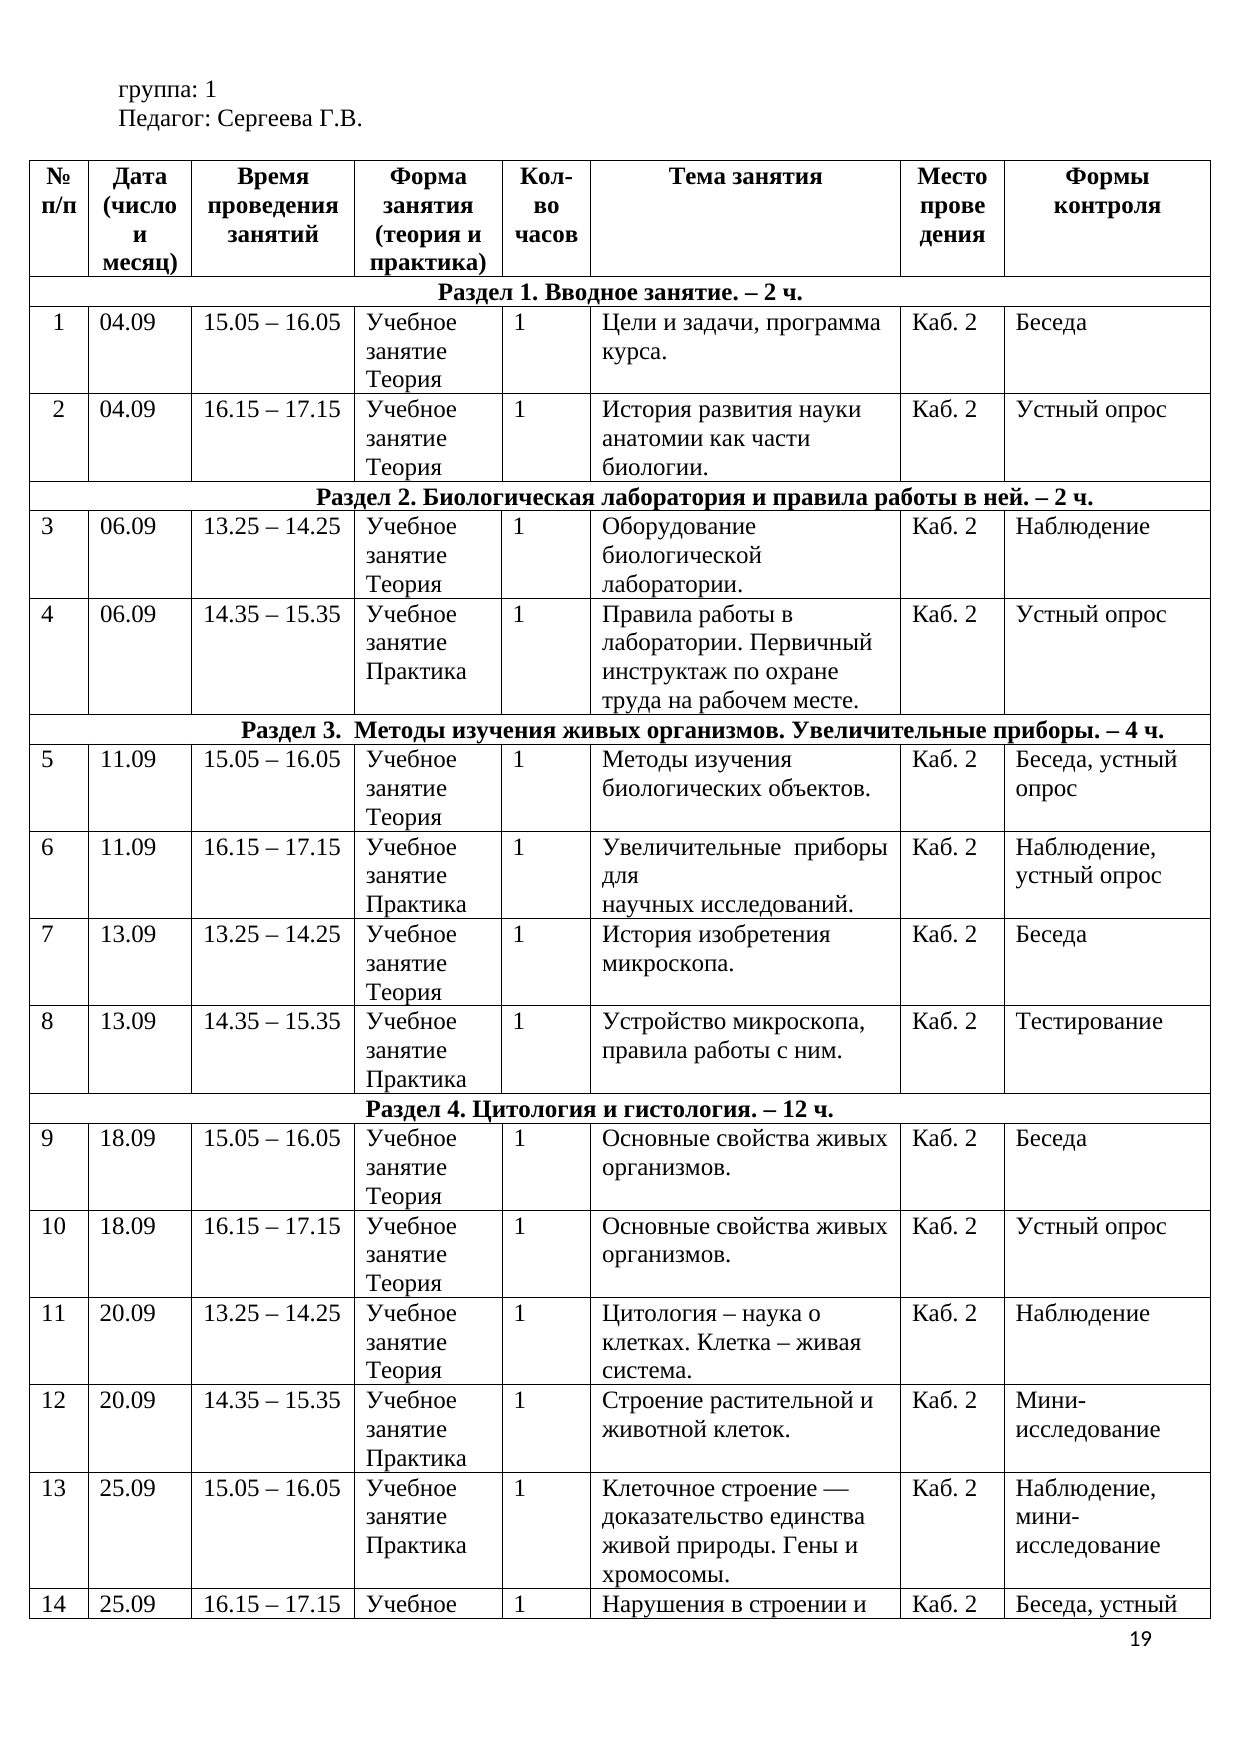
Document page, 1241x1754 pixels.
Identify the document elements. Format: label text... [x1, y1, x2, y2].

table_cell 1 [30, 307, 88, 393]
table_cell Правила работы в лаборатории. Первичный инструктаж по охране труда на рабочем месте. [591, 599, 900, 714]
table_cell 16.15 – 17.15 [192, 832, 354, 918]
table_cell 1 [502, 832, 590, 918]
table_cell Каб. 2 [901, 394, 1004, 481]
table_cell Каб. 2 [901, 1211, 1004, 1297]
table_cell Каб. 2 [901, 832, 1004, 918]
table_cell 16.15 – 17.15 [192, 1589, 354, 1617]
table_cell 06.09 [89, 511, 191, 598]
table_cell 14.35 – 15.35 [192, 1006, 354, 1093]
table_cell 15.05 – 16.05 [192, 1124, 354, 1210]
table_cell 13 [30, 1473, 88, 1588]
table_header Форма занятия (теория и практика) [355, 161, 502, 276]
table_cell 1 [503, 1589, 590, 1617]
table_cell Основные свойства живых организмов. [591, 1211, 900, 1297]
table_cell 20.09 [89, 1385, 191, 1472]
table_header Кол-во часов [503, 161, 590, 276]
table_cell Наблюдение [1005, 511, 1210, 598]
table_cell 1 [503, 1473, 590, 1588]
table_cell Учебное занятие Теория [355, 745, 501, 831]
table_cell Строение растительной и животной клеток. [591, 1385, 900, 1472]
table_cell Раздел 3. Методы изучения живых организмов. Увеличительные приборы. – 4 ч. [30, 715, 1210, 743]
table_cell Наблюдение, устный опрос [1005, 832, 1210, 918]
table_cell Методы изучения биологических объектов. [591, 745, 900, 831]
table_cell 1 [503, 1211, 590, 1297]
table_cell 18.09 [89, 1211, 191, 1297]
table_cell Беседа, устный опрос [1005, 745, 1210, 831]
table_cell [355, 1589, 502, 1617]
table_cell 1 [503, 1298, 590, 1384]
table_header Место прове дения [901, 161, 1004, 276]
table_cell 3 [30, 511, 88, 598]
table_cell 1 [503, 394, 590, 481]
table_cell Каб. 2 [901, 1298, 1004, 1384]
table_cell Увеличительные приборы для научных исследований. [591, 832, 900, 918]
table_cell 1 [502, 745, 590, 831]
table_cell Беседа [1005, 919, 1210, 1005]
table_cell 1 [502, 1006, 590, 1093]
table_cell 6 [30, 832, 88, 918]
table_cell 9 [30, 1124, 88, 1210]
table_cell Каб. 2 [901, 511, 1004, 598]
table_cell Каб. 2 [901, 1473, 1004, 1588]
table_cell 15.05 – 16.05 [192, 307, 354, 393]
table_cell 14.35 – 15.35 [192, 599, 354, 714]
table_cell Каб. 2 [901, 1006, 1004, 1093]
table_cell 11 [30, 1298, 88, 1384]
table_cell Учебное занятие Теория [355, 1124, 502, 1210]
table_cell Каб. 2 [901, 1385, 1004, 1472]
table_cell 11.09 [89, 745, 191, 831]
table_cell Наблюдение [1005, 1298, 1210, 1384]
table_cell Учебное занятие Теория [355, 919, 501, 1005]
table_cell Устный опрос [1005, 1211, 1210, 1297]
table_cell 16.15 – 17.15 [192, 1211, 354, 1297]
table_cell Устный опрос [1005, 394, 1210, 481]
table_cell 06.09 [89, 599, 191, 714]
table_cell 04.09 [89, 394, 191, 481]
table_cell 1 [503, 307, 590, 393]
table_cell История развития науки анатомии как части биологии. [591, 394, 900, 481]
table_cell 1 [502, 511, 590, 598]
table_cell Раздел 1. Вводное занятие. – 2 ч. [30, 277, 1210, 306]
table_cell Цитология – наука о клетках. Клетка – живая система. [591, 1298, 900, 1384]
table_cell 5 [30, 745, 88, 831]
table_header Формы контроля [1005, 161, 1210, 276]
table_cell 4 [30, 599, 88, 714]
table_cell 1 [502, 599, 590, 714]
table_header № п/п [30, 161, 88, 276]
table_cell Каб. 2 [901, 745, 1004, 831]
table_cell Учебное занятие Практика [355, 599, 501, 714]
table_cell Учебное занятие Теория [355, 1211, 502, 1297]
table_cell 18.09 [89, 1124, 191, 1210]
table_cell Учебное занятие Теория [355, 394, 502, 481]
table_cell Основные свойства живых организмов. [591, 1124, 900, 1210]
text группа: 1 [118, 74, 1152, 103]
table_cell 13.09 [89, 1006, 191, 1093]
table_cell Учебное занятие Теория [355, 511, 501, 598]
table_cell 13.25 – 14.25 [192, 1298, 354, 1384]
table_cell 12 [30, 1385, 88, 1472]
table_cell 1 [503, 1124, 590, 1210]
table_cell 13.09 [89, 919, 191, 1005]
table_cell 2 [30, 394, 88, 481]
table_cell 25.09 [89, 1589, 191, 1617]
table_cell 15.05 – 16.05 [192, 1473, 354, 1588]
table_cell 14 [30, 1589, 88, 1617]
table_cell Оборудование биологической лаборатории. [591, 511, 900, 598]
table_cell 10 [30, 1211, 88, 1297]
table_cell 13.25 – 14.25 [192, 511, 354, 598]
table_cell Учебное занятие Практика [355, 1006, 501, 1093]
table_header Тема занятия [591, 161, 900, 276]
table_cell Раздел 4. Цитология и гистология. – 12 ч. [30, 1094, 1210, 1122]
table_cell Учебное занятие Практика [355, 1385, 502, 1472]
text Педагог: Сергеева Г.В. [118, 103, 1152, 131]
table_cell Учебное занятие Теория [355, 307, 502, 393]
table_cell 11.09 [89, 832, 191, 918]
table_cell Мини-исследование [1005, 1385, 1210, 1472]
table_cell 14.35 – 15.35 [192, 1385, 354, 1472]
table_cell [1005, 1589, 1210, 1617]
table_header Время проведения занятий [192, 161, 354, 276]
table_cell Учебное занятие Теория [355, 1298, 502, 1384]
table_cell Учебное занятие Практика [355, 1473, 502, 1588]
table_cell 20.09 [89, 1298, 191, 1384]
table_cell Устройство микроскопа, правила работы с ним. [591, 1006, 900, 1093]
table_header Дата (число и месяц) [89, 161, 191, 276]
table_cell 04.09 [89, 307, 191, 393]
table_cell 1 [502, 919, 590, 1005]
table_cell Цели и задачи, программа курса. [591, 307, 900, 393]
table_cell Клеточное строение — доказательство единства живой природы. Гены и хромосомы. [591, 1473, 900, 1588]
table_cell Каб. 2 [901, 919, 1004, 1005]
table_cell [591, 1589, 900, 1617]
table_cell 25.09 [89, 1473, 191, 1588]
table_cell 16.15 – 17.15 [192, 394, 354, 481]
table_cell Каб. 2 [901, 599, 1004, 714]
table_cell Беседа [1005, 307, 1210, 393]
table_cell Учебное занятие Практика [355, 832, 501, 918]
table_cell История изобретения микроскопа. [591, 919, 900, 1005]
table_cell 7 [30, 919, 88, 1005]
table_cell Тестирование [1005, 1006, 1210, 1093]
table_cell 8 [30, 1006, 88, 1093]
table_cell Раздел 2. Биологическая лаборатория и правила работы в ней. – 2 ч. [30, 482, 1210, 510]
table_cell 1 [503, 1385, 590, 1472]
table_cell 13.25 – 14.25 [192, 919, 354, 1005]
table_cell Устный опрос [1005, 599, 1210, 714]
table_cell Каб. 2 [901, 1124, 1004, 1210]
table_cell Беседа [1005, 1124, 1210, 1210]
table_cell Каб. 2 [901, 1589, 1004, 1617]
table_cell 15.05 – 16.05 [192, 745, 354, 831]
table_cell Каб. 2 [901, 307, 1004, 393]
table_cell Наблюдение, мини-исследование [1005, 1473, 1210, 1588]
